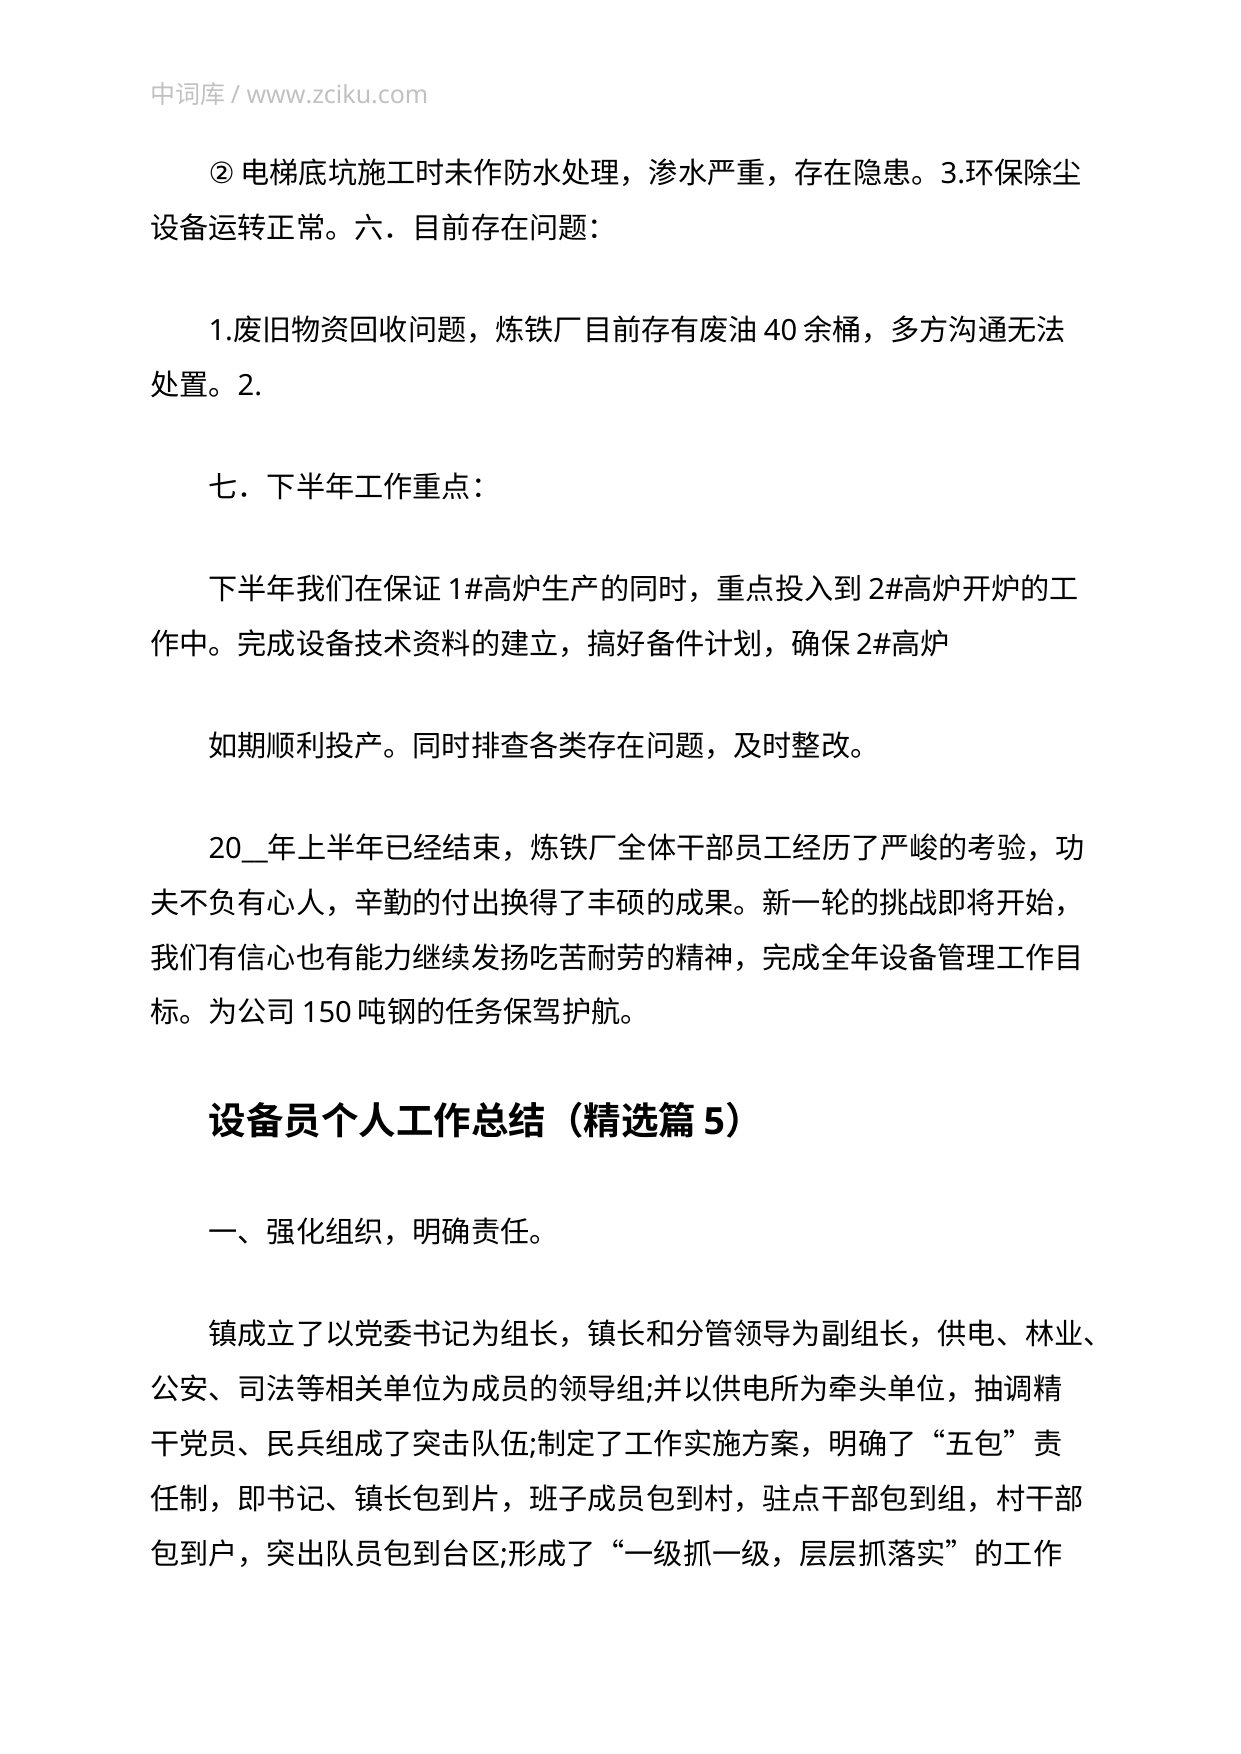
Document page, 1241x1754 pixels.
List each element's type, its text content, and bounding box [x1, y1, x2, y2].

text 1.废旧物资回收问题，炼铁厂目前存有废油40余桶，多方沟通无法处置。2. [150, 307, 1090, 404]
text ②电梯底坑施工时未作防水处理，渗水严重，存在隐患。3.环保除尘设备运转正常。六．目前存在问题： [150, 150, 1090, 247]
text 下半年我们在保证1#高炉生产的同时，重点投入到2#高炉开炉的工作中。完成设备技术资料的建立，搞好备件计划，确保2#高炉 [150, 566, 1090, 663]
text 20__年上半年已经结束，炼铁厂全体干部员工经历了严峻的考验，功夫不负有心人，辛勤的付出换得了丰硕的成果。新一轮的挑战即将开始，我们有信心也有能力继续发扬吃苦耐劳的精神，完成全年设备管理工作目标。为公司150吨钢的任务保驾护航。 [150, 824, 1090, 1031]
text 设备员个人工作总结（精选篇5） [150, 1091, 1090, 1146]
text 如期顺利投产。同时排查各类存在问题，及时整改。 [150, 722, 1090, 765]
text 七．下半年工作重点： [150, 464, 1090, 506]
text 一、强化组织，明确责任。 [150, 1209, 1090, 1251]
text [150, 1310, 1090, 1573]
